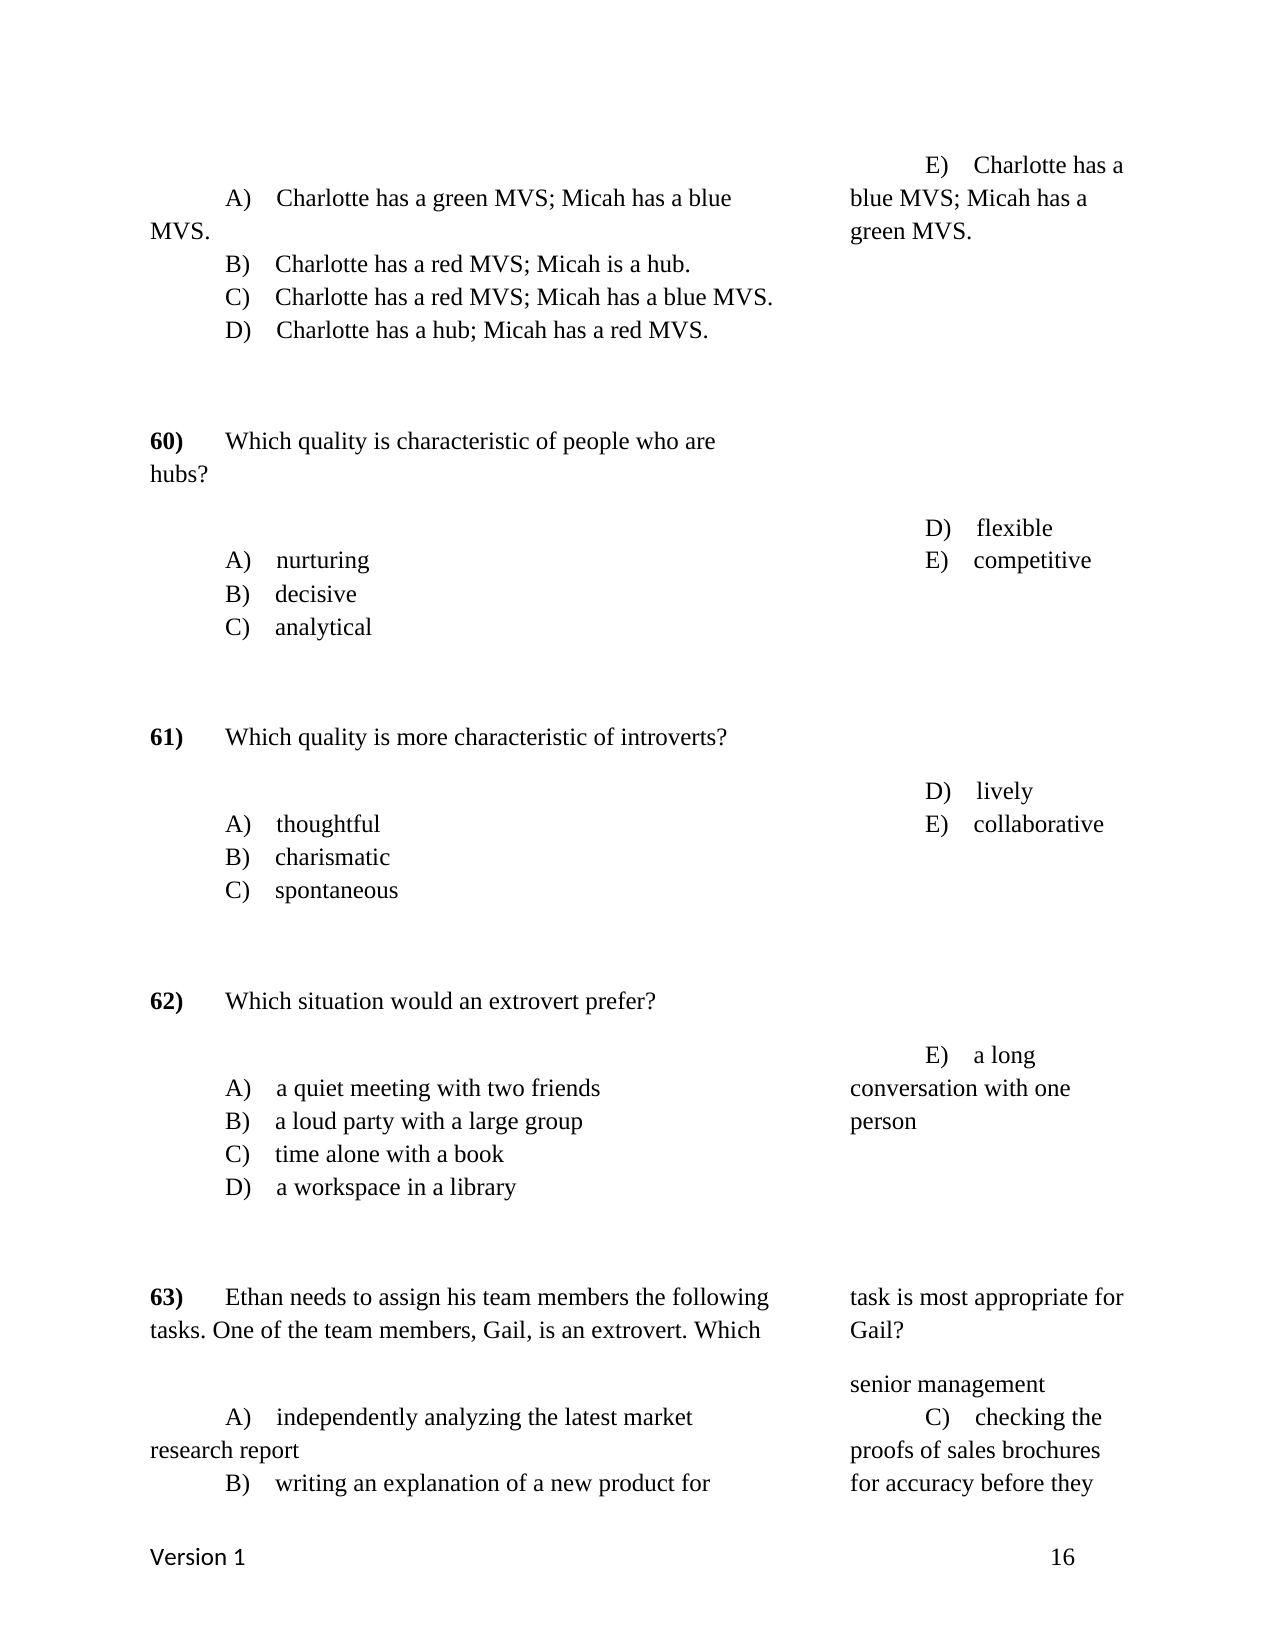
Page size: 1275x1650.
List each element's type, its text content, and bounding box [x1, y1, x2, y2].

text 63) Ethan needs to assign his team members the following tasks. One of the team members, Gail, is an extrovert. Which task is most appropriate for Gail? [150, 1282, 775, 1344]
text A) nurturing B) decisive C) analytical D) flexible E) competitive [150, 513, 775, 640]
text A) a quiet meeting with two friends B) a loud party with a large group C) time alone with a book D) a workspace in a library E) a long conversation with one person [850, 1040, 1125, 1167]
text 62) Which situation would an extrovert prefer? [150, 986, 775, 1014]
text A) Charlotte has a green MVS; Micah has a blue MVS. B) Charlotte has a red MVS; Micah is a hub. C) Charlotte has a red MVS; Micah has a blue MVS. D) Charlotte has a hub; Micah has a red MVS. E) Charlotte has a blue MVS; Micah has a green MVS. [850, 150, 1125, 278]
text A) nurturing B) decisive C) analytical D) flexible E) competitive [850, 513, 1125, 607]
text 61) Which quality is more characteristic of introverts? [150, 722, 775, 751]
text A) thoughtful B) charismatic C) spontaneous D) lively E) collaborative [850, 776, 1125, 871]
text 60) Which quality is characteristic of people who are hubs? [150, 426, 775, 487]
text A) Charlotte has a green MVS; Micah has a blue MVS. B) Charlotte has a red MVS; Micah is a hub. C) Charlotte has a red MVS; Micah has a blue MVS. D) Charlotte has a hub; Micah has a red MVS. E) Charlotte has a blue MVS; Micah has a green MVS. [150, 150, 775, 344]
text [150, 1369, 775, 1497]
text A) a quiet meeting with two friends B) a loud party with a large group C) time alone with a book D) a workspace in a library E) a long conversation with one person [150, 1040, 775, 1201]
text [850, 1369, 1125, 1497]
text 63) Ethan needs to assign his team members the following tasks. One of the team members, Gail, is an extrovert. Which task is most appropriate for Gail? [850, 1282, 1125, 1344]
text A) thoughtful B) charismatic C) spontaneous D) lively E) collaborative [150, 776, 775, 904]
